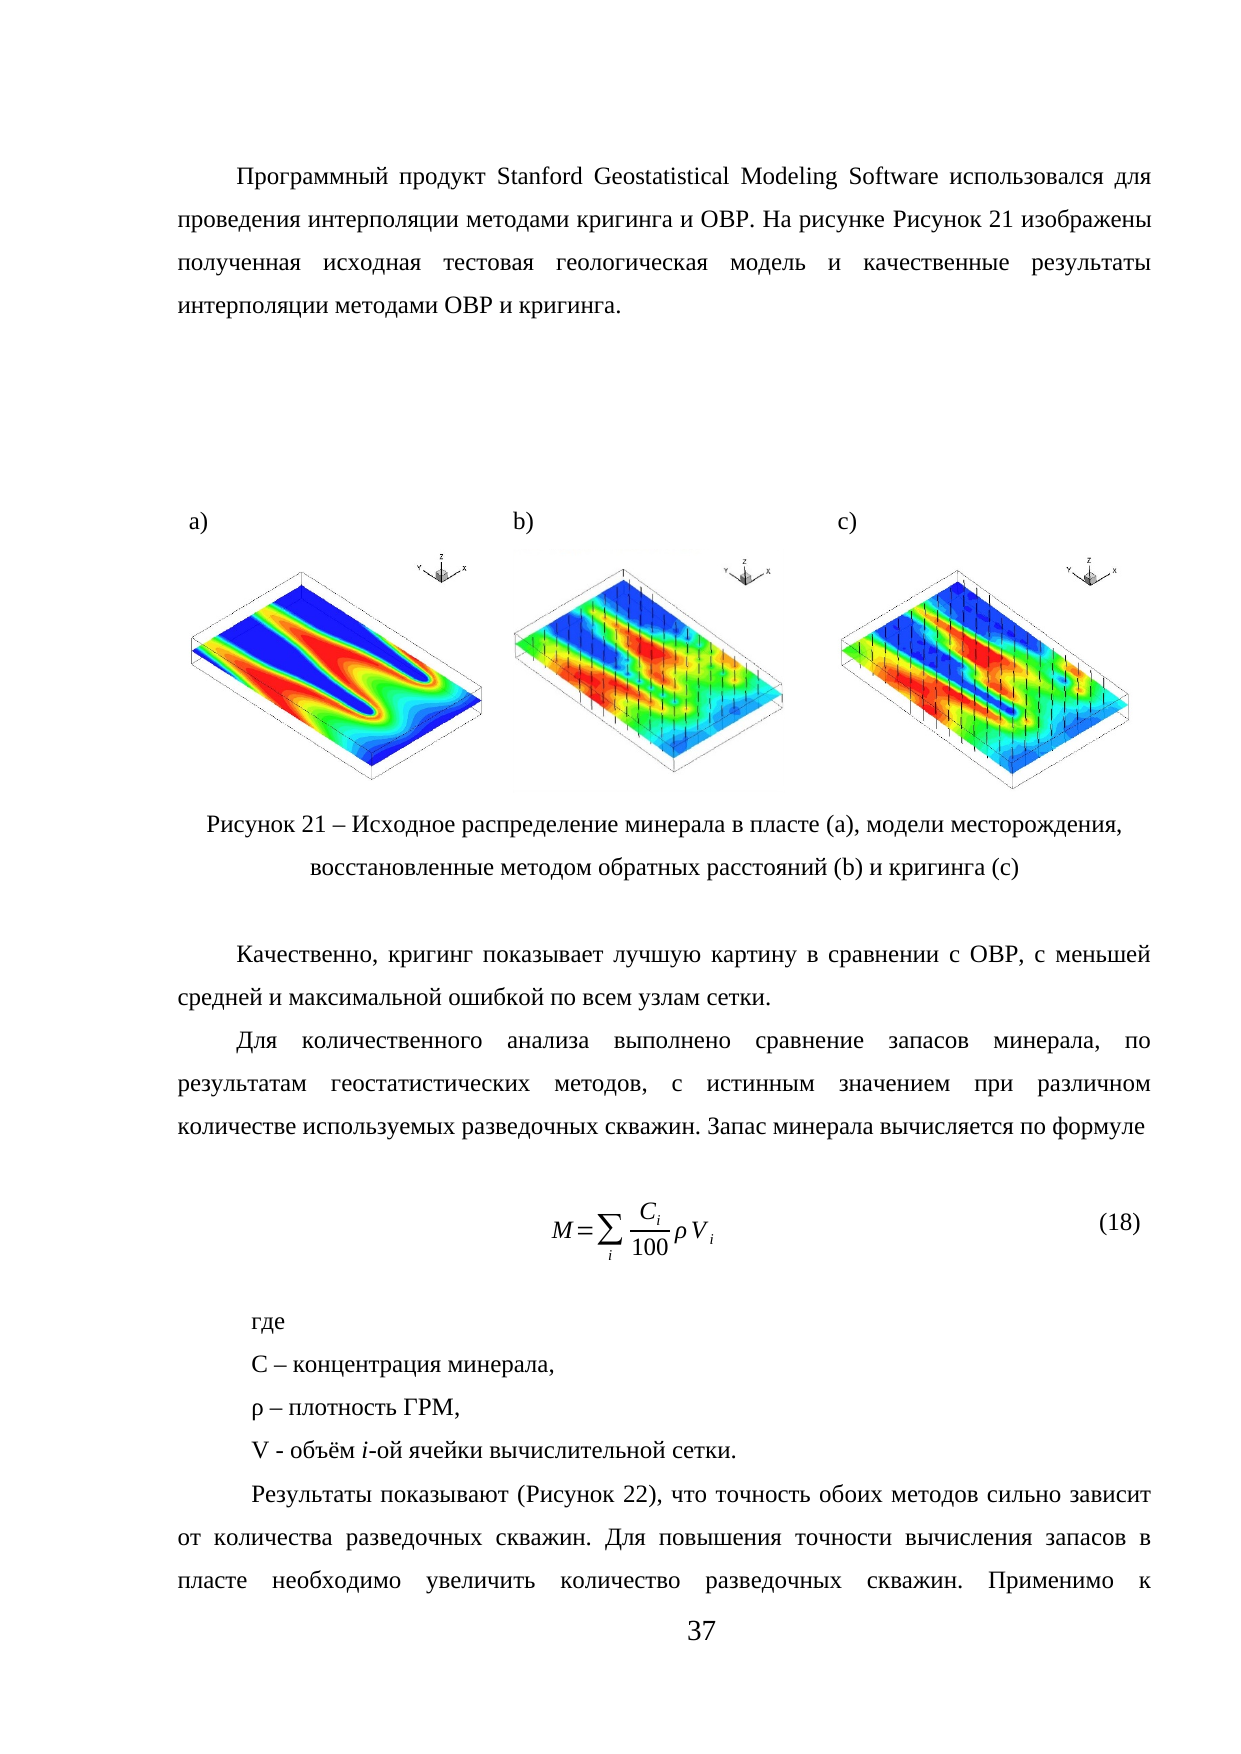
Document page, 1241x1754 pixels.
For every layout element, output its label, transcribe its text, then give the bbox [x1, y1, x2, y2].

table_header c) [826, 506, 1151, 809]
table_header b) [502, 506, 826, 809]
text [177, 1479, 1152, 1594]
text C – концентрация минерала, [177, 1349, 1152, 1378]
picture [512, 549, 785, 793]
picture [188, 549, 484, 781]
text V - объём i-ой ячейки вычислительной сетки. [177, 1436, 1152, 1464]
text Качественно, кригинг показывает лучшую картину в сравнении с ОВР, с меньшей средней и максимальной ошибкой по всем узлам сетки. [177, 939, 1152, 1011]
table_header (18) [1014, 1198, 1152, 1263]
text Программный продукт Stanford Geostatistical Modeling Software использовался для проведения интерполяции методами кригинга и ОВР. На рисунке 21 изображены полученная исходная тестовая геологическая модель и качественные результаты интерполяции методами ОВР и кригинга. [177, 161, 1152, 319]
picture [837, 549, 1133, 797]
table_header a) [177, 506, 502, 809]
text Для количественного анализа выполнено сравнение запасов минерала, по результатам геостатистических методов, с истинным значением при различном количестве используемых разведочных скважин. Запас минерала вычисляется по формуле [177, 1025, 1152, 1140]
table_header [177, 1198, 1014, 1263]
text где [177, 1306, 1152, 1335]
text ρ – плотность ГРМ, [177, 1392, 1152, 1421]
text Рисунок 21 – Исходное распределение минерала в пласте (а), модели месторождения, восстановленные методом обратных расстояний (b) и кригинга (с) [177, 809, 1152, 881]
